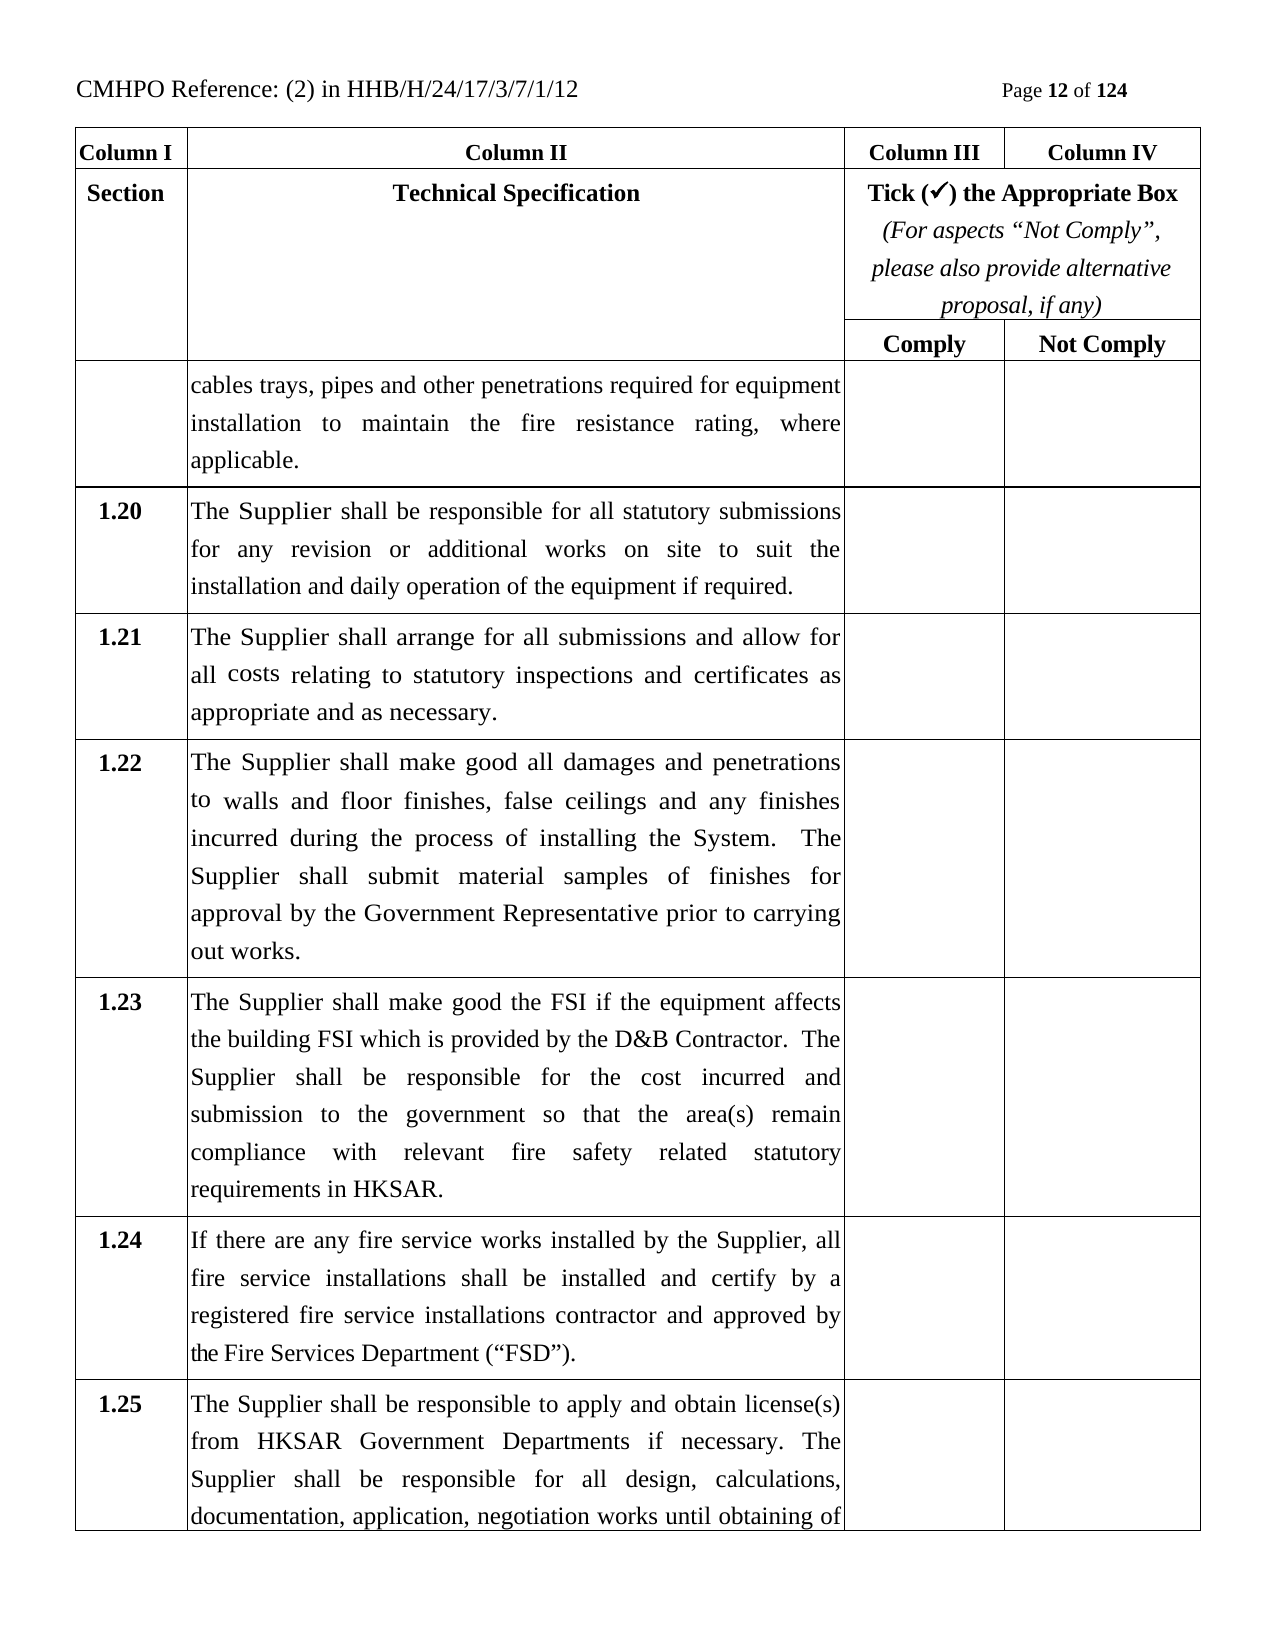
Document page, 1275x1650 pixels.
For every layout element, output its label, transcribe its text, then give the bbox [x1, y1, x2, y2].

table_cell [845, 1380, 1004, 1530]
table_cell [845, 1217, 1004, 1379]
table_cell [845, 740, 1004, 977]
table_cell The Supplier shall make good the FSI if the equipment affects the building FSI which is provided by the D&B Contractor. The Supplier shall be responsible for the cost incurred and submission to the government so that the area(s) remain compliance with relevant fire safety related statutory requirements in HKSAR. [188, 978, 844, 1216]
table_cell [76, 740, 187, 977]
table_cell [845, 614, 1004, 738]
table_cell [76, 1380, 187, 1530]
table_cell [1005, 488, 1200, 612]
table_cell [845, 361, 1004, 486]
table_cell The Supplier shall be responsible for all statutory submissions for any revision or additional works on site to suit the installation and daily operation of the equipment if required. [188, 488, 844, 612]
table_cell [1005, 361, 1200, 486]
table_cell [76, 614, 187, 738]
table_cell [1005, 1380, 1200, 1530]
table_header Column II [188, 128, 844, 168]
table_cell [1005, 740, 1200, 977]
table_header Column III [845, 128, 1004, 168]
table_cell [845, 488, 1004, 612]
table_cell [76, 978, 187, 1216]
table_header Column IV [1005, 128, 1200, 168]
table_cell [1005, 978, 1200, 1216]
table_cell Not Comply [1005, 320, 1200, 360]
table_cell [1005, 614, 1200, 738]
table_cell Section [76, 169, 187, 360]
table_cell [845, 978, 1004, 1216]
table_cell Tick () the Appropriate Box (For aspects “Not Comply”, please also provide alternative proposal, if any) [845, 169, 1200, 319]
table_cell Technical Specification [188, 169, 844, 360]
table_cell [76, 1217, 187, 1379]
table_cell [76, 488, 187, 612]
table_cell The Supplier shall make good all damages and penetrations to walls and floor finishes, false ceilings and any finishes incurred during the process of installing the System. The Supplier shall submit material samples of finishes for approval by the Government Representative prior to carrying out works. [188, 740, 844, 977]
table_cell [1005, 1217, 1200, 1379]
table_cell Comply [845, 320, 1004, 360]
table_cell If there are any fire service works installed by the Supplier, all fire service installations shall be installed and certify by a registered fire service installations contractor and approved by the Fire Services Department (“FSD”). [188, 1217, 844, 1379]
table_cell [76, 361, 187, 486]
table_cell The Supplier shall arrange for all submissions and allow for all costs relating to statutory inspections and certificates as appropriate and as necessary. [188, 614, 844, 738]
table_header Column I [76, 128, 187, 168]
